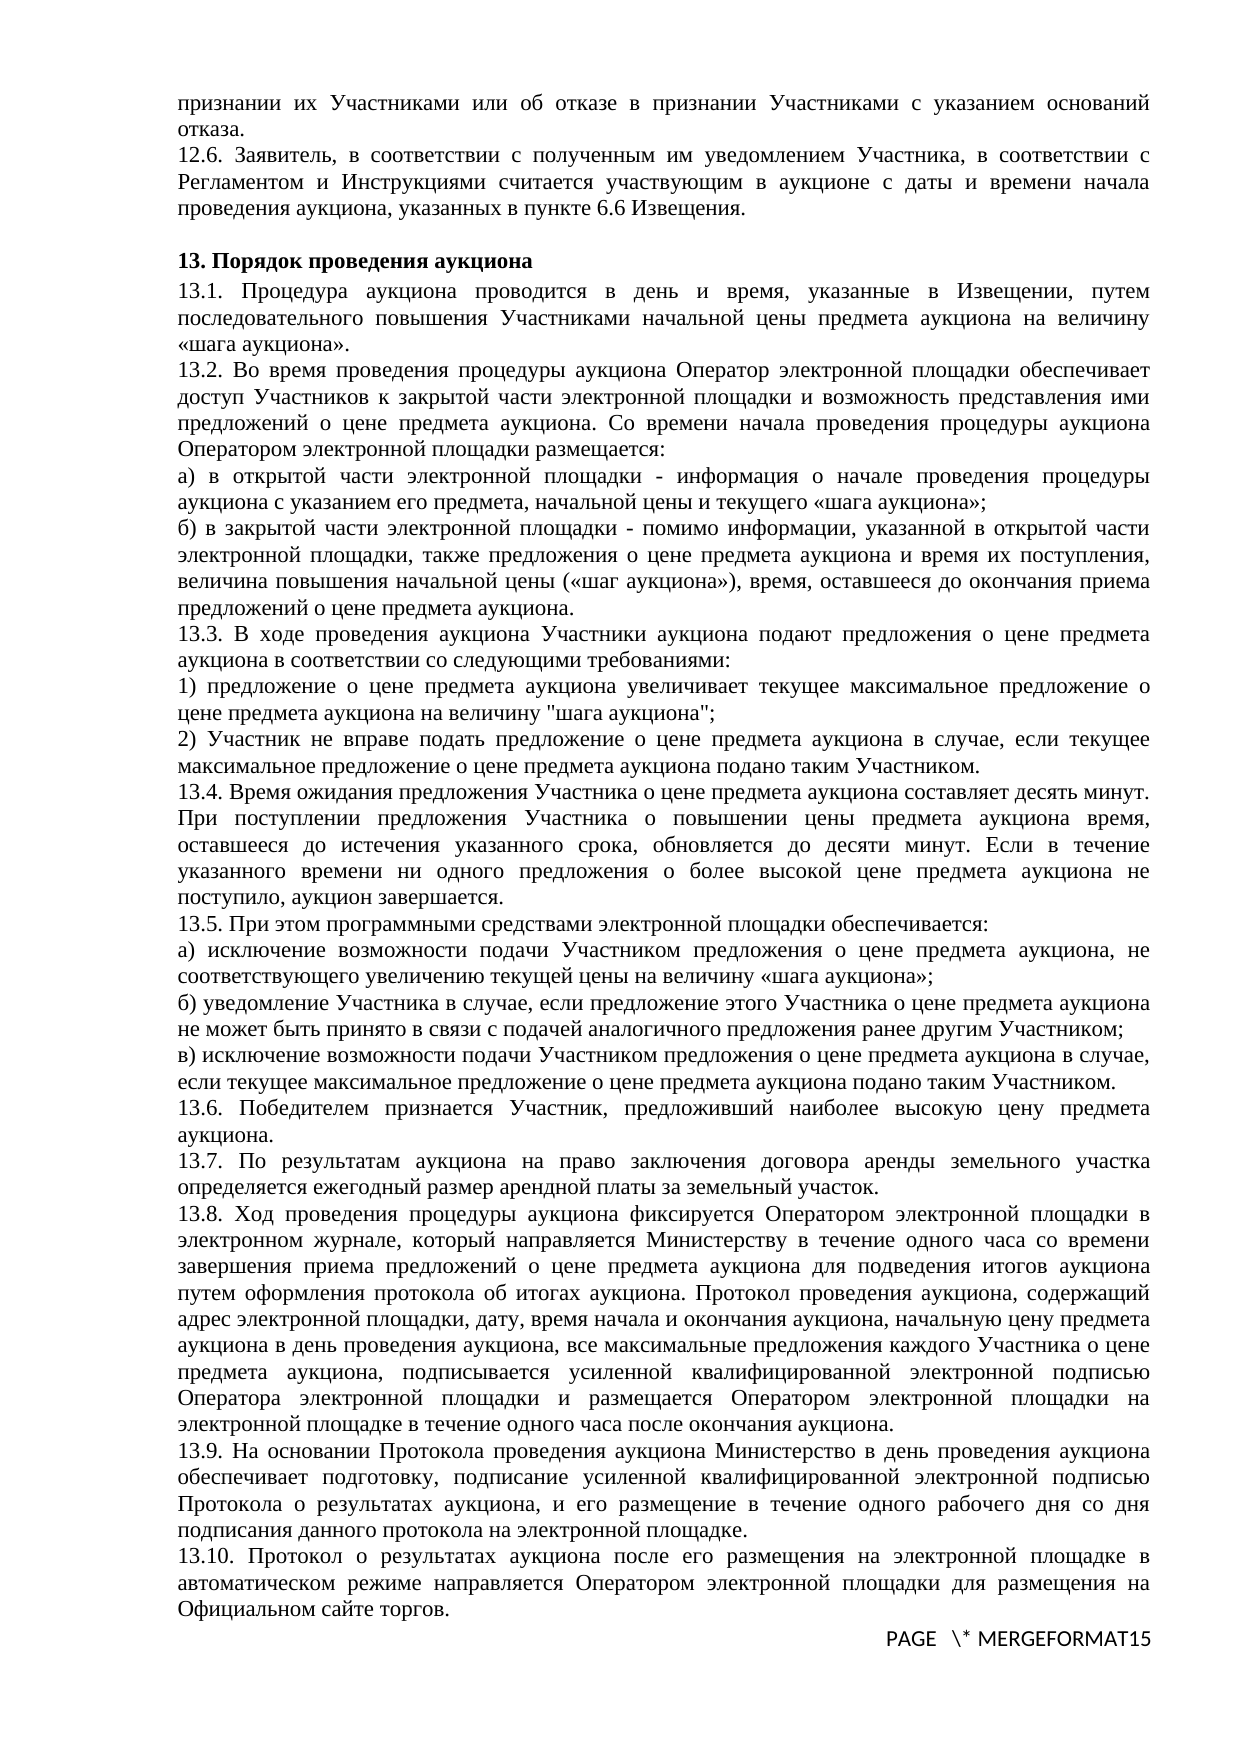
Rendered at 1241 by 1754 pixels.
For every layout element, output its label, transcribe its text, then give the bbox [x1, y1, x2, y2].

text 13. Порядок проведения аукциона [177, 247, 1152, 273]
text в) исключение возможности подачи Участником предложения о цене предмета аукциона в случае, если текущее максимальное предложение о цене предмета аукциона подано таким Участником. [177, 1042, 1152, 1094]
text 13.8. Ход проведения процедуры аукциона фиксируется Оператором электронной площадки в электронном журнале, который направляется Министерству в течение одного часа со времени завершения приема предложений о цене предмета аукциона для подведения итогов аукциона путем оформления протокола об итогах аукциона. Протокол проведения аукциона, содержащий адрес электронной площадки, дату, время начала и окончания аукциона, начальную цену предмета аукциона в день проведения аукциона, все максимальные предложения каждого Участника о цене предмета аукциона, подписывается усиленной квалифицированной электронной подписью Оператора электронной площадки и размещается Оператором электронной площадки на электронной площадке в течение одного часа после окончания аукциона. [177, 1200, 1152, 1437]
text б) уведомление Участника в случае, если предложение этого Участника о цене предмета аукциона не может быть принято в связи с подачей аналогичного предложения ранее другим Участником; [177, 989, 1152, 1042]
text 13.10. Протокол о результатах аукциона после его размещения на электронной площадке в автоматическом режиме направляется Оператором электронной площадки для размещения на Официальном сайте торгов. [177, 1542, 1152, 1621]
text 13.3. В ходе проведения аукциона Участники аукциона подают предложения о цене предмета аукциона в соответствии со следующими требованиями: [177, 620, 1152, 673]
text 13.5. При этом программными средствами электронной площадки обеспечивается: [177, 910, 1152, 936]
text 1) предложение о цене предмета аукциона увеличивает текущее максимальное предложение о цене предмета аукциона на величину "шага аукциона"; [177, 673, 1152, 725]
text 13.9. На основании Протокола проведения аукциона Министерство в день проведения аукциона обеспечивает подготовку, подписание усиленной квалифицированной электронной подписью Протокола о результатах аукциона, и его размещение в течение одного рабочего дня со дня подписания данного протокола на электронной площадке. [177, 1437, 1152, 1542]
text а) исключение возможности подачи Участником предложения о цене предмета аукциона, не соответствующего увеличению текущей цены на величину «шага аукциона»; [177, 936, 1152, 989]
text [177, 89, 1152, 141]
text 13.4. Время ожидания предложения Участника о цене предмета аукциона составляет десять минут. При поступлении предложения Участника о повышении цены предмета аукциона время, оставшееся до истечения указанного срока, обновляется до десяти минут. Если в течение указанного времени ни одного предложения о более высокой цене предмета аукциона не поступило, аукцион завершается. [177, 778, 1152, 910]
text б) в закрытой части электронной площадки - помимо информации, указанной в открытой части электронной площадки, также предложения о цене предмета аукциона и время их поступления, величина повышения начальной цены («шаг аукциона»), время, оставшееся до окончания приема предложений о цене предмета аукциона. [177, 514, 1152, 620]
text 13.2. Во время проведения процедуры аукциона Оператор электронной площадки обеспечивает доступ Участников к закрытой части электронной площадки и возможность представления ими предложений о цене предмета аукциона. Со времени начала проведения процедуры аукциона Оператором электронной площадки размещается: [177, 356, 1152, 462]
text а) в открытой части электронной площадки - информация о начале проведения процедуры аукциона с указанием его предмета, начальной цены и текущего «шага аукциона»; [177, 462, 1152, 514]
text 13.6. Победителем признается Участник, предложивший наиболее высокую цену предмета аукциона. [177, 1094, 1152, 1147]
text 13.1. Процедура аукциона проводится в день и время, указанные в Извещении, путем последовательного повышения Участниками начальной цены предмета аукциона на величину «шага аукциона». [177, 277, 1152, 356]
text 13.7. По результатам аукциона на право заключения договора аренды земельного участка определяется ежегодный размер арендной платы за земельный участок. [177, 1147, 1152, 1200]
text 12.6. Заявитель, в соответствии с полученным им уведомлением Участника, в соответствии с Регламентом и Инструкциями считается участвующим в аукционе с даты и времени начала проведения аукциона, указанных в пункте 6.6 Извещения. [177, 141, 1152, 220]
text 2) Участник не вправе подать предложение о цене предмета аукциона в случае, если текущее максимальное предложение о цене предмета аукциона подано таким Участником. [177, 725, 1152, 778]
